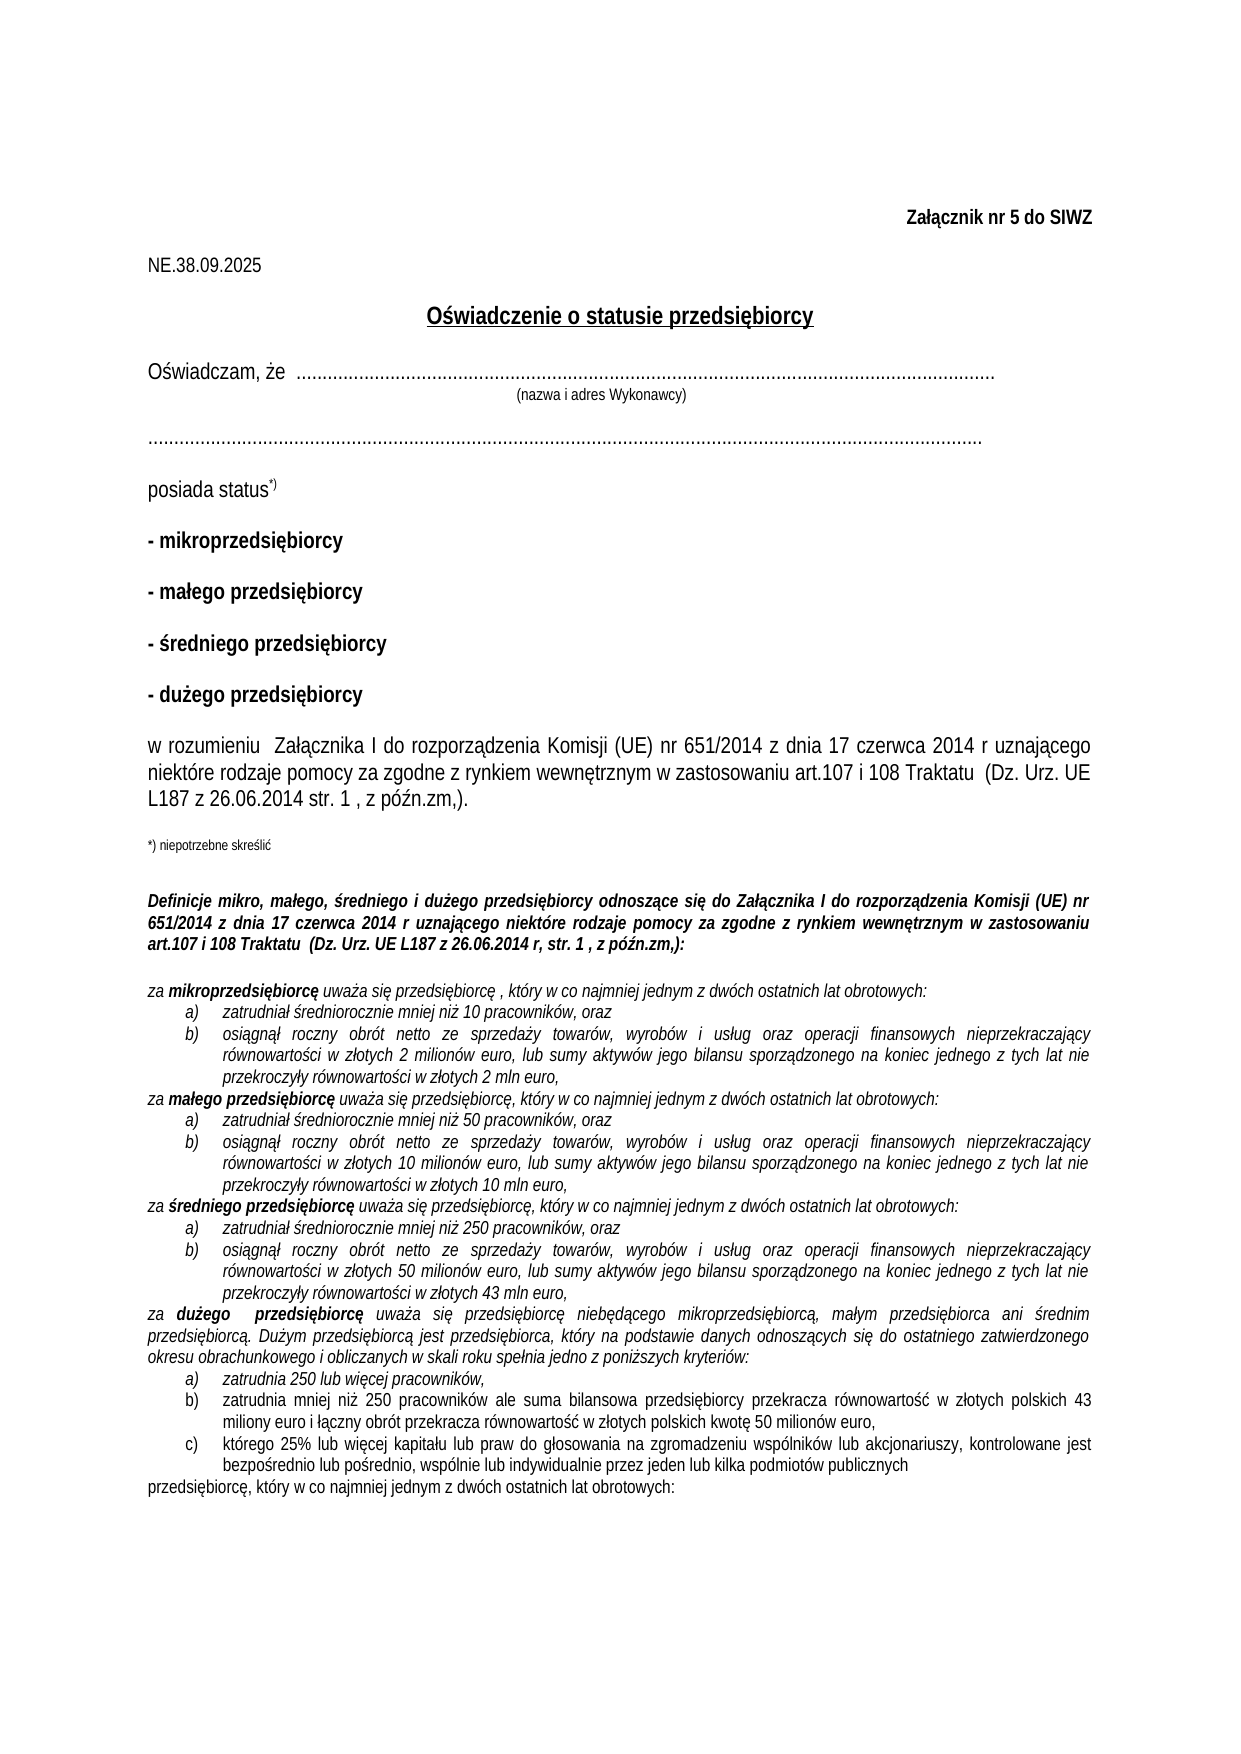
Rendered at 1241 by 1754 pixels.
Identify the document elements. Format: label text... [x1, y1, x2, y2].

text za małego przedsiębiorcę uważa się przedsiębiorcę, który w co najmniej jednym z dwóch ostatnich lat obrotowych: [148, 1087, 1092, 1109]
list osiągnął roczny obrót netto ze sprzedaży towarów, wyrobów i usług oraz operacji finansowych nieprzekraczający równowartości w złotych 50 milionów euro, lub sumy aktywów jego bilansu sporządzonego na koniec jednego z tych lat nie przekroczyły równowartości w złotych 43 mln euro, [185, 1238, 1092, 1303]
text Oświadczenie o statusie przedsiębiorcy [148, 301, 1092, 329]
list zatrudniał średniorocznie mniej niż 50 pracowników, oraz [185, 1109, 1092, 1131]
text posiada status*) [148, 476, 1092, 502]
text - średniego przedsiębiorcy [148, 629, 1092, 656]
text *) niepotrzebne skreślić [148, 836, 1092, 865]
list zatrudniał średniorocznie mniej niż 250 pracowników, oraz [185, 1217, 1092, 1238]
text NE.38.09.2025 [148, 253, 1092, 277]
list zatrudnia 250 lub więcej pracowników, [185, 1368, 1092, 1389]
list zatrudniał średniorocznie mniej niż 10 pracowników, oraz [185, 1001, 1092, 1023]
text za średniego przedsiębiorcę uważa się przedsiębiorcę, który w co najmniej jednym z dwóch ostatnich lat obrotowych: [148, 1195, 1092, 1217]
text przedsiębiorcę, który w co najmniej jednym z dwóch ostatnich lat obrotowych: [148, 1476, 1092, 1497]
text - dużego przedsiębiorcy [148, 681, 1092, 707]
text ................................................................................................................................................................ [148, 423, 1092, 449]
list którego 25% lub więcej kapitału lub praw do głosowania na zgromadzeniu wspólników lub akcjonariuszy, kontrolowane jest bezpośrednio lub pośrednio, wspólnie lub indywidualnie przez jeden lub kilka podmiotów publicznych [185, 1432, 1092, 1476]
text w rozumieniu Załącznika I do rozporządzenia Komisji (UE) nr 651/2014 z dnia 17 czerwca 2014 r uznającego niektóre rodzaje pomocy za zgodne z rynkiem wewnętrznym w zastosowaniu art.107 i 108 Traktatu (Dz. Urz. UE L187 z 26.06.2014 str. 1 , z późn.zm,). [148, 732, 1092, 811]
text Oświadczam, że ...................................................................................................................................... [148, 358, 1092, 384]
text za mikroprzedsiębiorcę uważa się przedsiębiorcę , który w co najmniej jednym z dwóch ostatnich lat obrotowych: [148, 980, 1092, 1001]
list zatrudnia mniej niż 250 pracowników ale suma bilansowa przedsiębiorcy przekracza równowartość w złotych polskich 43 miliony euro i łączny obrót przekracza równowartość w złotych polskich kwotę 50 milionów euro, [185, 1389, 1092, 1432]
text (nazwa i adres Wykonawcy) [443, 384, 1092, 404]
text za dużego przedsiębiorcę uważa się przedsiębiorcę niebędącego mikroprzedsiębiorcą, małym przedsiębiorca ani średnim przedsiębiorcą. Dużym przedsiębiorcą jest przedsiębiorca, który na podstawie danych odnoszących się do ostatniego zatwierdzonego okresu obrachunkowego i obliczanych w skali roku spełnia jedno z poniższych kryteriów: [148, 1303, 1092, 1368]
text Definicje mikro, małego, średniego i dużego przedsiębiorcy odnoszące się do Załącznika I do rozporządzenia Komisji (UE) nr 651/2014 z dnia 17 czerwca 2014 r uznającego niektóre rodzaje pomocy za zgodne z rynkiem wewnętrznym w zastosowaniu art.107 i 108 Traktatu (Dz. Urz. UE L187 z 26.06.2014 r, str. 1 , z późn.zm,): [148, 890, 1092, 955]
text Załącznik nr 5 do SIWZ [148, 205, 1092, 229]
text - mikroprzedsiębiorcy [148, 527, 1092, 553]
text - małego przedsiębiorcy [148, 578, 1092, 604]
list osiągnął roczny obrót netto ze sprzedaży towarów, wyrobów i usług oraz operacji finansowych nieprzekraczający równowartości w złotych 10 milionów euro, lub sumy aktywów jego bilansu sporządzonego na koniec jednego z tych lat nie przekroczyły równowartości w złotych 10 mln euro, [185, 1131, 1092, 1195]
list osiągnął roczny obrót netto ze sprzedaży towarów, wyrobów i usług oraz operacji finansowych nieprzekraczający równowartości w złotych 2 milionów euro, lub sumy aktywów jego bilansu sporządzonego na koniec jednego z tych lat nie przekroczyły równowartości w złotych 2 mln euro, [185, 1023, 1092, 1087]
